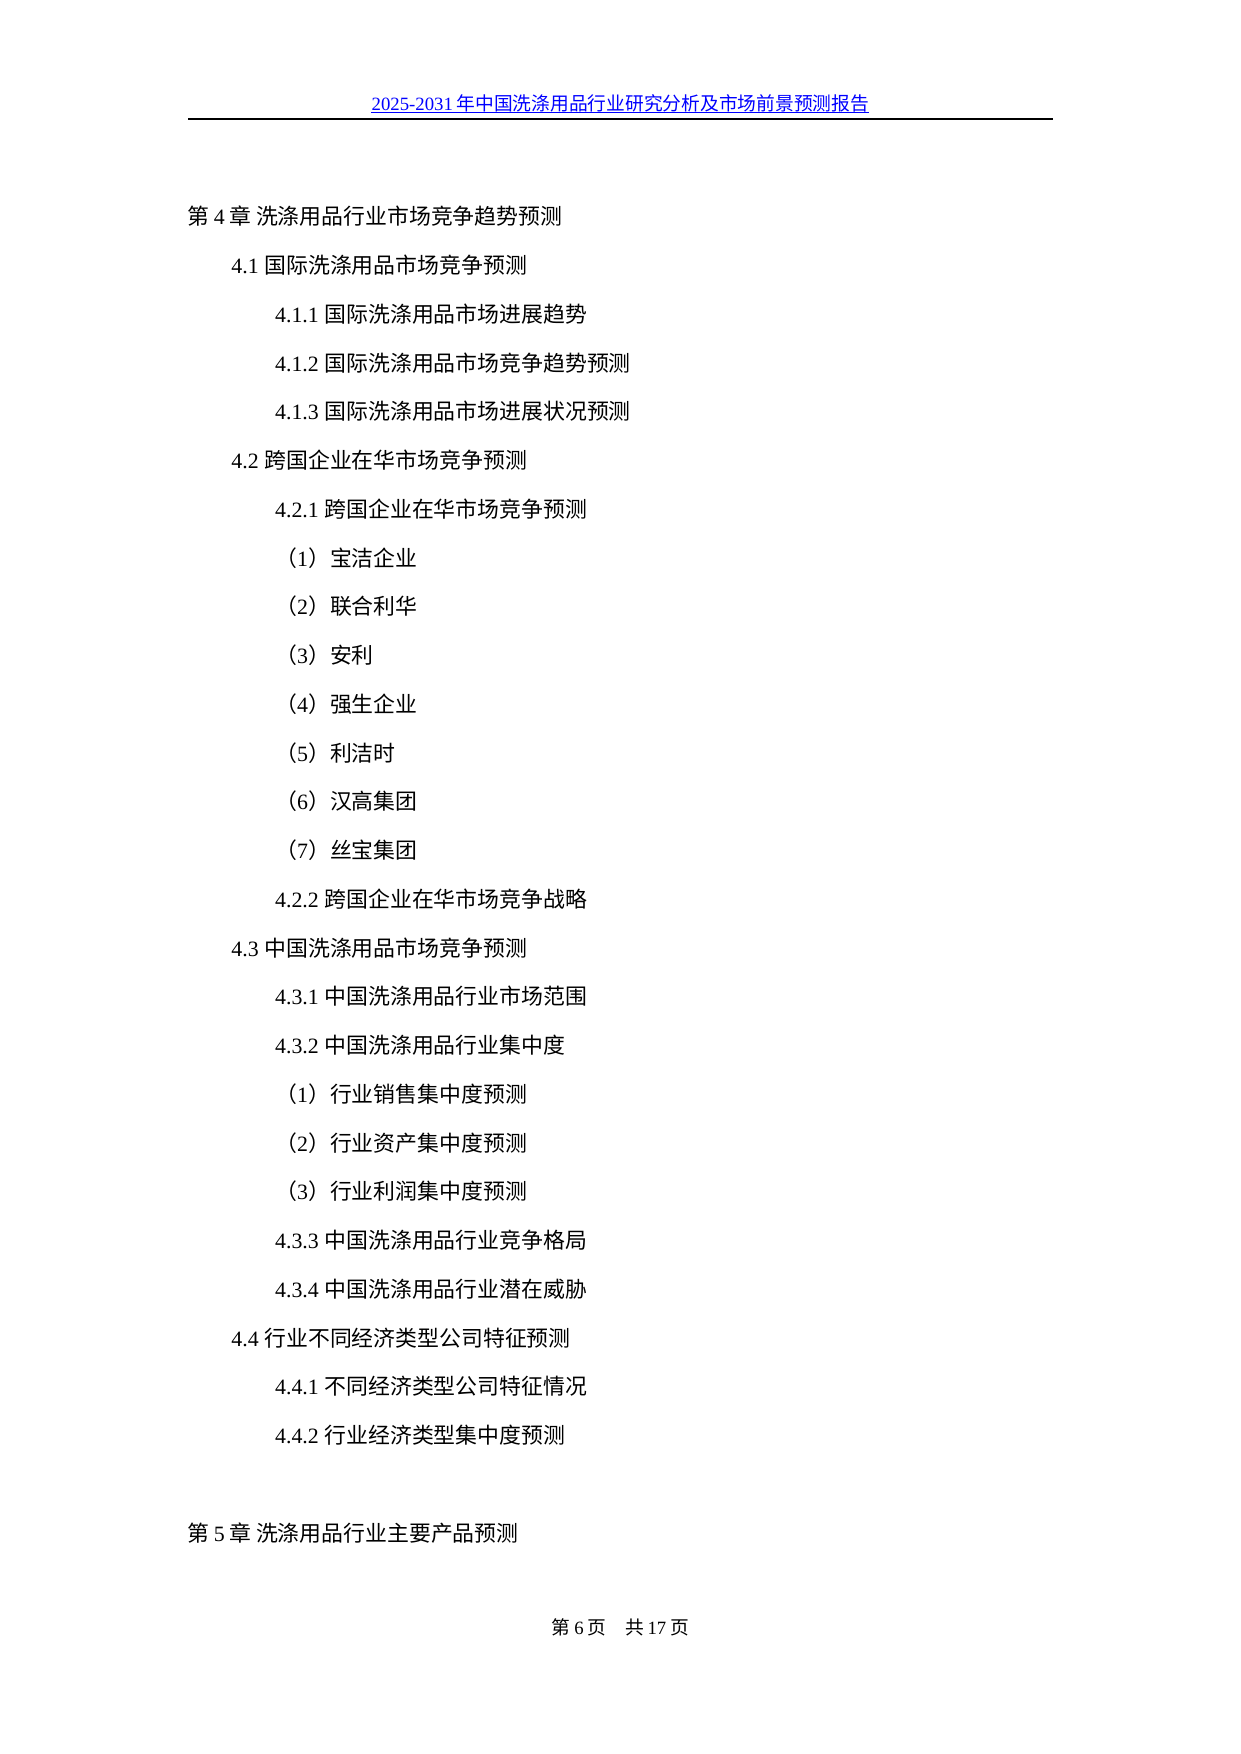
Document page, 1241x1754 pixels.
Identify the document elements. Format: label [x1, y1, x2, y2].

text [187, 150, 1053, 1548]
